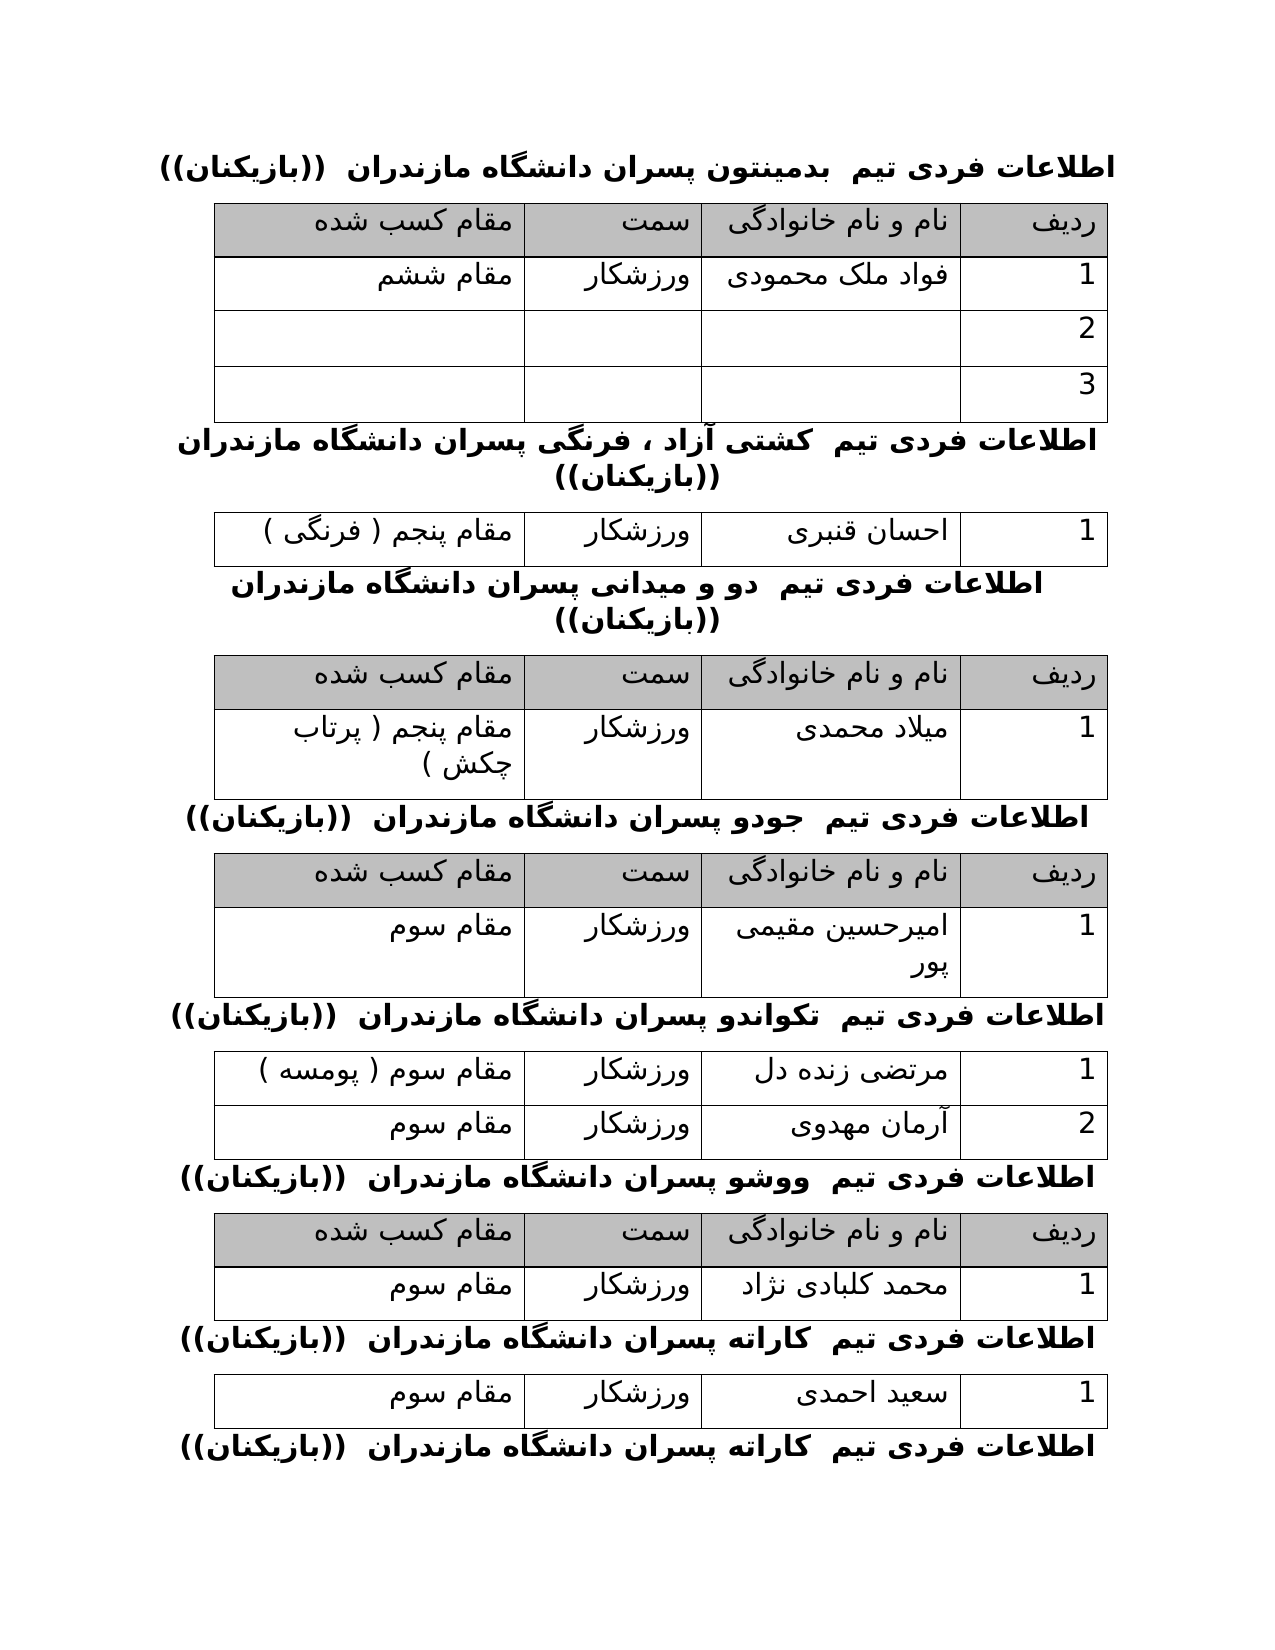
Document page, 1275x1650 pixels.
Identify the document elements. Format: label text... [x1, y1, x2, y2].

table_cell 3 [961, 367, 1107, 422]
table_cell ورزشکار [525, 1268, 701, 1320]
text اطلاعات فردی تیم بدمینتون پسران دانشگاه مازندران ((بازیکنان)) [150, 150, 1125, 184]
table_cell آرمان مهدوی [702, 1106, 960, 1159]
table_cell 2 [961, 311, 1107, 366]
table_header 1 [961, 1375, 1107, 1428]
text اطلاعات فردی تیم کشتی آزاد ، فرنگی پسران دانشگاه مازندران ((بازیکنان)) [150, 423, 1125, 493]
table_cell مقام پنجم ( پرتاب چکش ) [215, 710, 524, 799]
table_header نام و نام خانوادگی [702, 204, 960, 256]
table_header مقام کسب شده [215, 204, 524, 256]
text اطلاعات فردی تیم دو و میدانی پسران دانشگاه مازندران ((بازیکنان)) [150, 567, 1125, 637]
table_header ردیف [961, 854, 1107, 907]
text اطلاعات فردی تیم تکواندو پسران دانشگاه مازندران ((بازیکنان)) [150, 998, 1125, 1032]
table_header ورزشکار [525, 1375, 701, 1428]
table_header نام و نام خانوادگی [702, 1214, 960, 1266]
table_header 1 [961, 513, 1107, 566]
table_cell محمد کلبادی نژاد [702, 1268, 960, 1320]
table_cell 1 [961, 908, 1107, 997]
table_header مرتضی زنده دل [702, 1052, 960, 1105]
table_header احسان قنبری [702, 513, 960, 566]
table_cell مقام سوم [215, 1268, 524, 1320]
table_header سمت [525, 204, 701, 256]
table_header نام و نام خانوادگی [702, 854, 960, 907]
table_cell مقام سوم [215, 1106, 524, 1159]
table_header مقام سوم ( پومسه ) [215, 1052, 524, 1105]
table_header سمت [525, 1214, 701, 1266]
table_header مقام کسب شده [215, 656, 524, 709]
table_cell میلاد محمدی [702, 710, 960, 799]
table_cell ورزشکار [525, 1106, 701, 1159]
table_header 1 [961, 1052, 1107, 1105]
table_header ردیف [961, 204, 1107, 256]
text اطلاعات فردی تیم ووشو پسران دانشگاه مازندران ((بازیکنان)) [150, 1160, 1125, 1194]
table_header سمت [525, 854, 701, 907]
table_header مقام کسب شده [215, 1214, 524, 1266]
table_header نام و نام خانوادگی [702, 656, 960, 709]
table_cell [525, 311, 701, 366]
table_cell ورزشکار [525, 908, 701, 997]
table_cell [702, 311, 960, 366]
table_header ردیف [961, 656, 1107, 709]
table_cell [525, 367, 701, 422]
table_header مقام پنجم ( فرنگی ) [215, 513, 524, 566]
text اطلاعات فردی تیم کاراته پسران دانشگاه مازندران ((بازیکنان)) [150, 1429, 1125, 1463]
table_cell فواد ملک محمودی [702, 258, 960, 310]
table_cell 1 [961, 258, 1107, 310]
table_cell مقام ششم [215, 258, 524, 310]
table_header ردیف [961, 1214, 1107, 1266]
table_cell 1 [961, 710, 1107, 799]
text اطلاعات فردی تیم جودو پسران دانشگاه مازندران ((بازیکنان)) [150, 800, 1125, 834]
table_header مقام سوم [215, 1375, 524, 1428]
table_cell امیرحسین مقیمی پور [702, 908, 960, 997]
table_cell [215, 311, 524, 366]
table_header مقام کسب شده [215, 854, 524, 907]
table_cell 1 [961, 1268, 1107, 1320]
table_header ورزشکار [525, 513, 701, 566]
table_cell [702, 367, 960, 422]
text اطلاعات فردی تیم کاراته پسران دانشگاه مازندران ((بازیکنان)) [150, 1321, 1125, 1355]
table_header سمت [525, 656, 701, 709]
table_header ورزشکار [525, 1052, 701, 1105]
table_cell [215, 367, 524, 422]
table_header سعید احمدی [702, 1375, 960, 1428]
table_cell 2 [961, 1106, 1107, 1159]
table_cell مقام سوم [215, 908, 524, 997]
table_cell ورزشکار [525, 258, 701, 310]
table_cell ورزشکار [525, 710, 701, 799]
